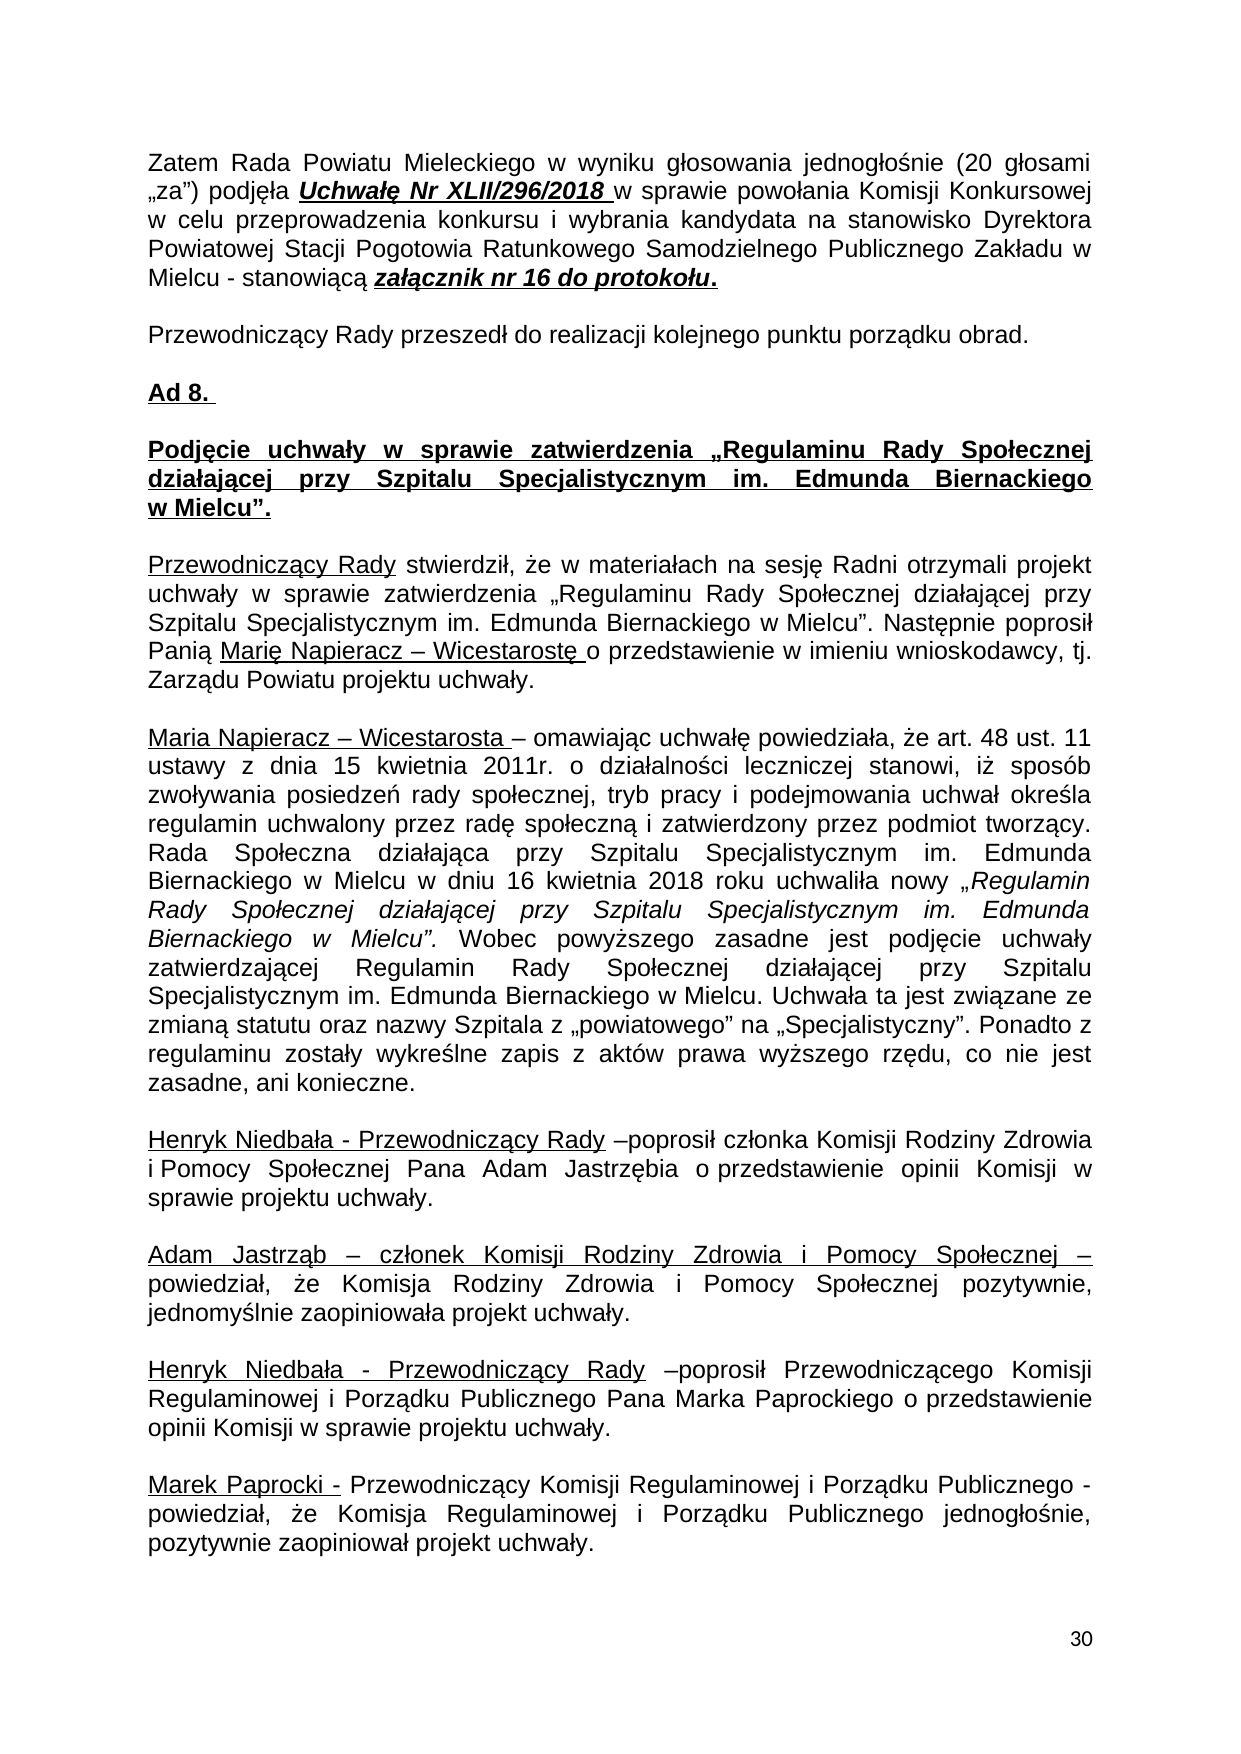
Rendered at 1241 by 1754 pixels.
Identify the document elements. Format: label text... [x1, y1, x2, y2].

text Adam Jastrząb – członek Komisji Rodziny Zdrowia i Pomocy Społecznej – powiedział, że Komisja Rodziny Zdrowia i Pomocy Społecznej pozytywnie, jednomyślnie zaopiniowała projekt uchwały. [148, 1240, 1093, 1265]
text Przewodniczący Rady przeszedł do realizacji kolejnego punktu porządku obrad. [148, 320, 1093, 349]
text Podjęcie uchwały w sprawie zatwierdzenia „Regulaminu Rady Społecznej działającej przy Szpitalu Specjalistycznym im. Edmunda Biernackiego w Mielcu”. [148, 461, 1093, 489]
text Marek Paprocki - Przewodniczący Komisji Regulaminowej i Porządku Publicznego - powiedział, że Komisja Regulaminowej i Porządku Publicznego jednogłośnie, pozytywnie zaopiniował projekt uchwały. [148, 1470, 1093, 1556]
text Zatem Rada Powiatu Mieleckiego w wyniku głosowania jednogłośnie (20 głosami „za”) podjęła Uchwałę Nr XLII/296/2018 w sprawie powołania Komisji Konkursowej w celu przeprowadzenia konkursu i wybrania kandydata na stanowisko Dyrektora Powiatowej Stacji Pogotowia Ratunkowego Samodzielnego Publicznego Zakładu w Mielcu - stanowiącą załącznik nr 16 do protokołu. [148, 148, 1093, 291]
text Ad 8. [148, 378, 1093, 406]
text Adam Jastrząb – członek Komisji Rodziny Zdrowia i Pomocy Społecznej – powiedział, że Komisja Rodziny Zdrowia i Pomocy Społecznej pozytywnie, jednomyślnie zaopiniowała projekt uchwały. [148, 1266, 1093, 1326]
text Podjęcie uchwały w sprawie zatwierdzenia „Regulaminu Rady Społecznej działającej przy Szpitalu Specjalistycznym im. Edmunda Biernackiego w Mielcu”. [148, 490, 1093, 521]
text Henryk Niedbała - Przewodniczący Rady –poprosił Przewodniczącego Komisji Regulaminowej i Porządku Publicznego Pana Marka Paprockiego o przedstawienie opinii Komisji w sprawie projektu uchwały. [148, 1355, 1093, 1441]
text Przewodniczący Rady stwierdził, że w materiałach na sesję Radni otrzymali projekt uchwały w sprawie zatwierdzenia „Regulaminu Rady Społecznej działającej przy Szpitalu Specjalistycznym im. Edmunda Biernackiego w Mielcu”. Następnie poprosił Panią Marię Napieracz – Wicestarostę o przedstawienie w imieniu wnioskodawcy, tj. Zarządu Powiatu projektu uchwały. [148, 550, 1093, 694]
text Henryk Niedbała - Przewodniczący Rady –poprosił członka Komisji Rodziny Zdrowia i Pomocy Społecznej Pana Adam Jastrzębia o przedstawienie opinii Komisji w sprawie projektu uchwały. [148, 1125, 1093, 1211]
text Podjęcie uchwały w sprawie zatwierdzenia „Regulaminu Rady Społecznej działającej przy Szpitalu Specjalistycznym im. Edmunda Biernackiego w Mielcu”. [148, 435, 1093, 460]
text Maria Napieracz – Wicestarosta – omawiając uchwałę powiedziała, że art. 48 ust. 11 ustawy z dnia 15 kwietnia 2011r. o działalności leczniczej stanowi, iż sposób zwoływania posiedzeń rady społecznej, tryb pracy i podejmowania uchwał określa regulamin uchwalony przez radę społeczną i zatwierdzony przez podmiot tworzący. Rada Społeczna działająca przy Szpitalu Specjalistycznym im. Edmunda Biernackiego w Mielcu w dniu 16 kwietnia 2018 roku uchwaliła nowy „Regulamin Rady Społecznej działającej przy Szpitalu Specjalistycznym im. Edmunda Biernackiego w Mielcu”. Wobec powyższego zasadne jest podjęcie uchwały zatwierdzającej Regulamin Rady Społecznej działającej przy Szpitalu Specjalistycznym im. Edmunda Biernackiego w Mielcu. Uchwała ta jest związane ze zmianą statutu oraz nazwy Szpitala z „powiatowego” na „Specjalistyczny”. Ponadto z regulaminu zostały wykreślne zapis z aktów prawa wyższego rzędu, co nie jest zasadne, ani konieczne. [148, 723, 1093, 1096]
